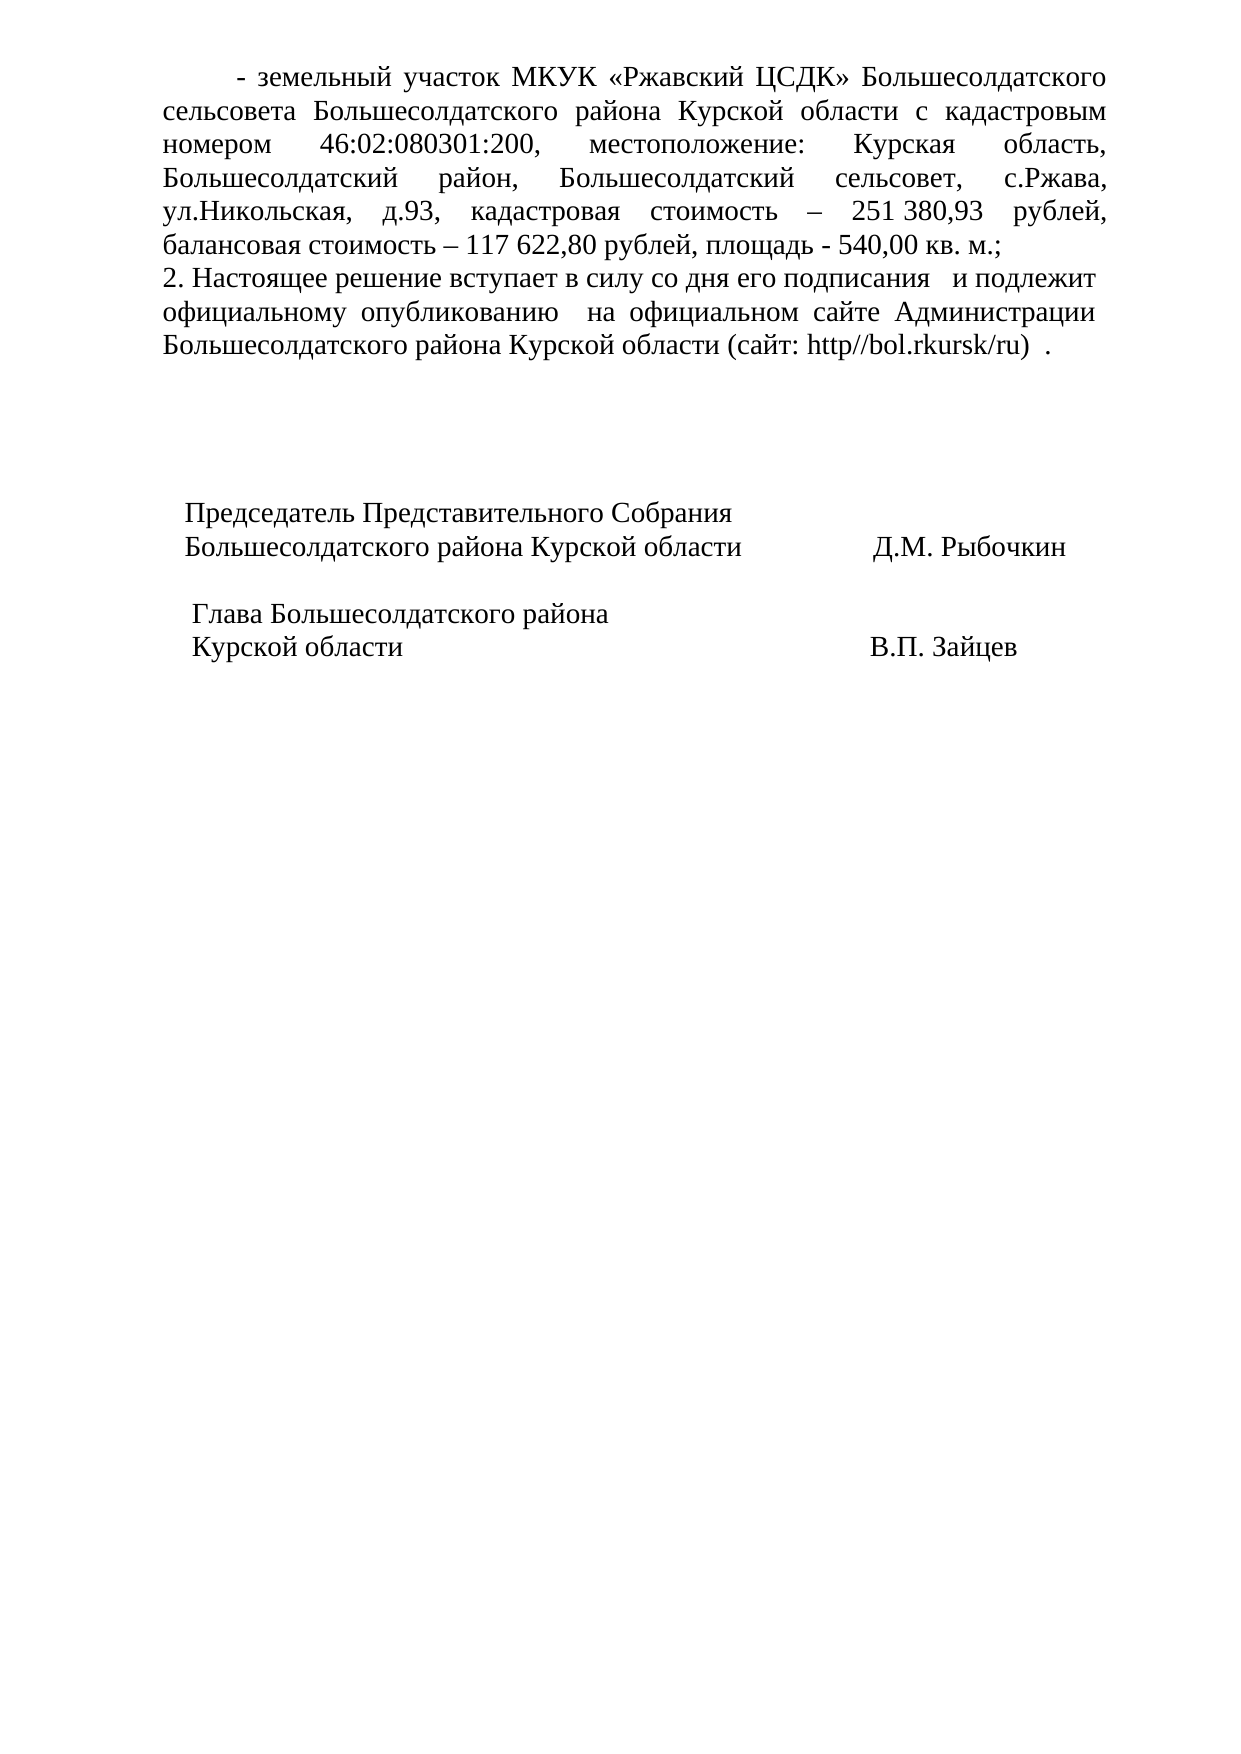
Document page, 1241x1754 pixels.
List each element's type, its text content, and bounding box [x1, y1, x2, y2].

text Большесолдатского района Курской области Д.М. Рыбочкин [162, 529, 1107, 562]
text - земельный участок МКУК «Ржавский ЦСДК» Большесолдатского сельсовета Большесолдатского района Курской области с кадастровым номером 46:02:080301:200, местоположение: Курская область, Большесолдатский район, Большесолдатский сельсовет, с.Ржава, ул.Никольская, д.93, кадастровая стоимость – 251 380,93 рублей, балансовая стоимость – 117 622,80 рублей, площадь - 540,00 кв. м.; [162, 59, 1107, 260]
text Председатель Представительного Собрания [162, 495, 1107, 529]
list 2. Настоящее решение вступает в силу со дня его подписания и подлежит официальному опубликованию на официальном сайте Администрации Большесолдатского района Курской области (сайт: http//bol.rkursk/ru) . [162, 260, 1096, 361]
text Глава Большесолдатского района [162, 596, 1107, 629]
text Курской области В.П. Зайцев [162, 629, 1107, 663]
